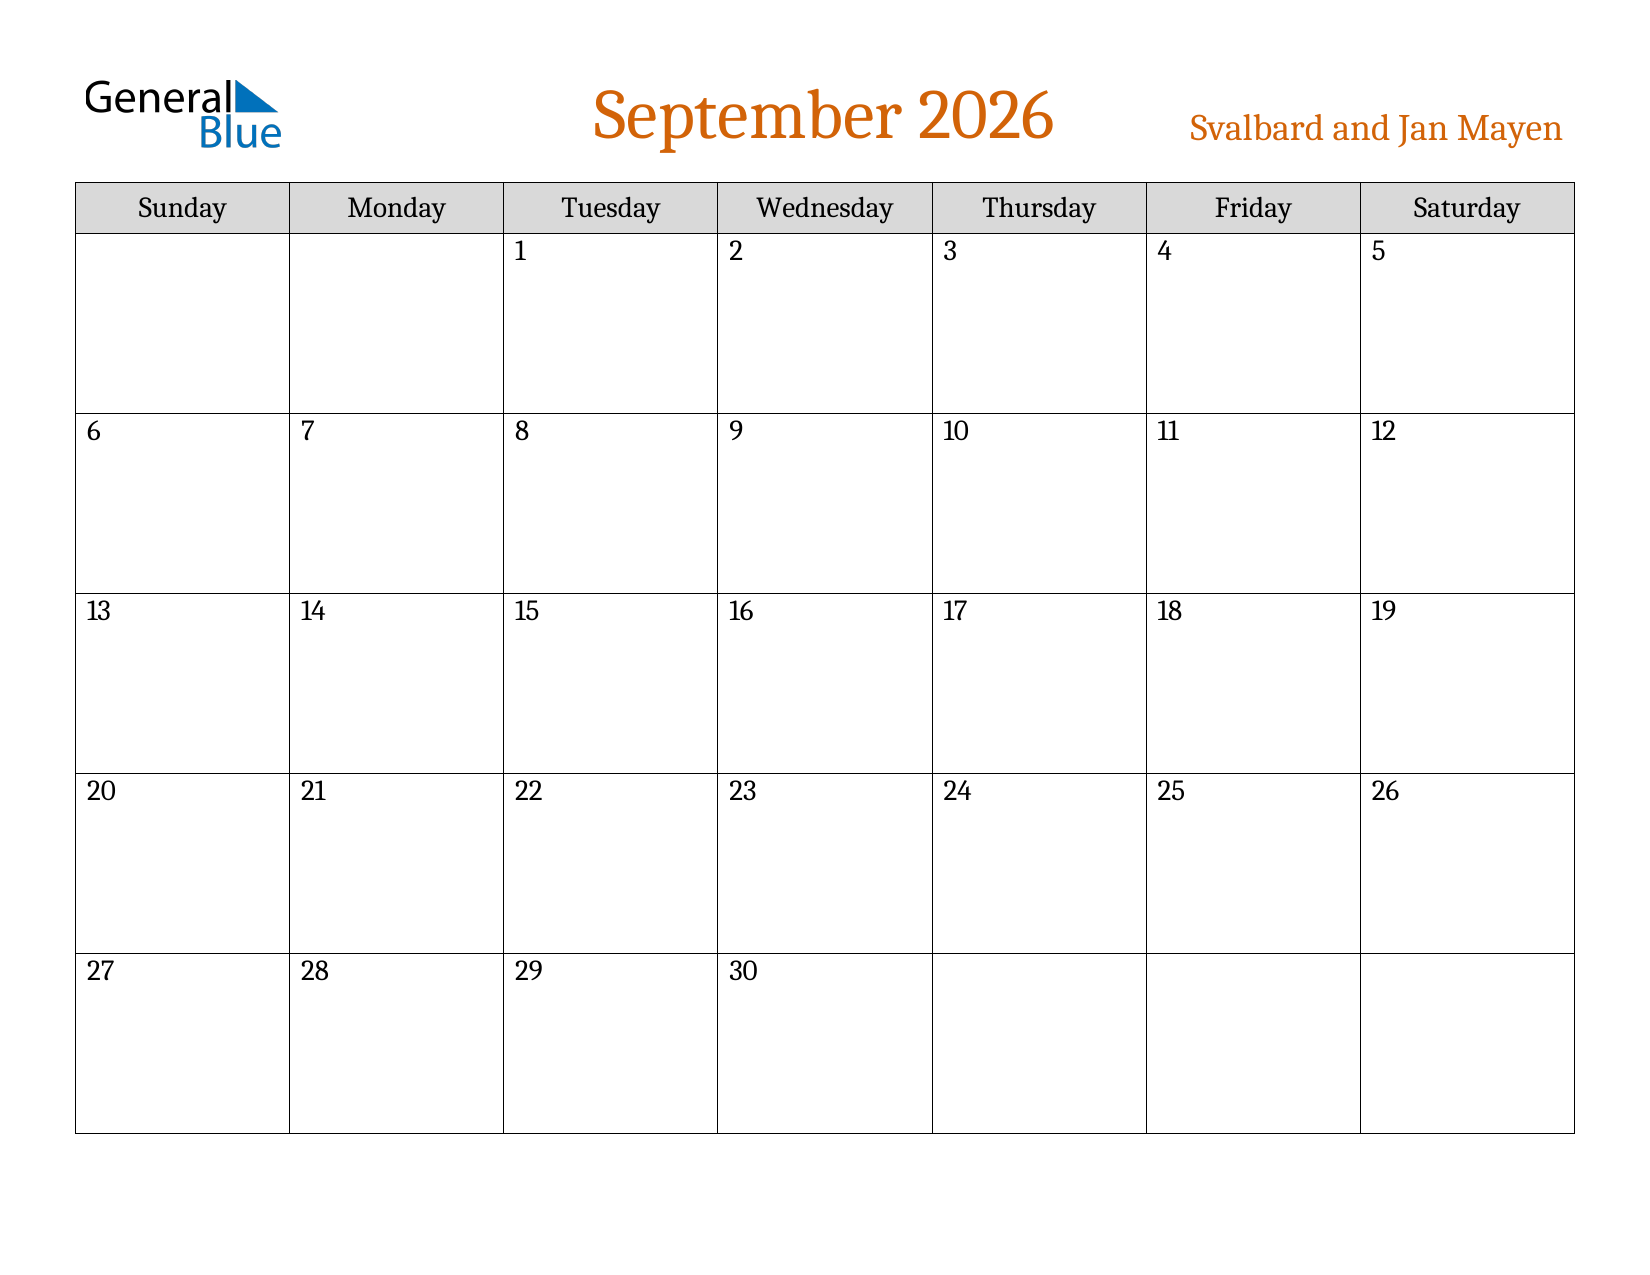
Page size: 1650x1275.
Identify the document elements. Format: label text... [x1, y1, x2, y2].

table_cell 10 [933, 414, 1146, 450]
table_cell 14 [290, 594, 503, 630]
table_cell 22 [504, 774, 717, 810]
table_cell 26 [1361, 774, 1574, 810]
table_cell 25 [1147, 774, 1360, 810]
table_cell [718, 810, 932, 953]
table_cell 7 [290, 414, 503, 450]
table_cell [290, 270, 503, 413]
table_cell 4 [1147, 234, 1360, 270]
table_cell [1147, 630, 1360, 773]
table_cell [1147, 954, 1360, 990]
table_cell 5 [1361, 234, 1574, 270]
table_cell [1361, 810, 1574, 953]
table_cell [76, 270, 289, 413]
table_cell [504, 630, 717, 773]
table_cell [504, 810, 717, 953]
table_cell [933, 450, 1146, 593]
table_cell 8 [504, 414, 717, 450]
table_cell 11 [1147, 414, 1360, 450]
table_cell [290, 630, 503, 773]
table_cell [1147, 270, 1360, 413]
table_header Svalbard and Jan Mayen [1146, 75, 1574, 182]
table_cell 16 [718, 594, 932, 630]
table_cell 20 [76, 774, 289, 810]
table_cell [76, 630, 289, 773]
table_cell [504, 450, 717, 593]
table_cell [290, 234, 503, 270]
table_cell [1361, 990, 1574, 1133]
table_cell [933, 270, 1146, 413]
table_cell 29 [504, 954, 717, 990]
table_cell Monday [290, 183, 503, 233]
table_cell 30 [718, 954, 932, 990]
table_cell Friday [1147, 183, 1360, 233]
table_header September 2026 [504, 75, 1146, 182]
table_cell 3 [933, 234, 1146, 270]
table_cell [933, 630, 1146, 773]
table_cell 6 [76, 414, 289, 450]
table_cell Wednesday [718, 183, 932, 233]
table_cell [1147, 450, 1360, 593]
table_cell 27 [76, 954, 289, 990]
table_cell [933, 990, 1146, 1133]
table_cell [933, 810, 1146, 953]
picture [86, 80, 281, 148]
table_cell [290, 810, 503, 953]
table_cell [1361, 630, 1574, 773]
table_cell Tuesday [504, 183, 717, 233]
table_cell 12 [1361, 414, 1574, 450]
table_cell 2 [718, 234, 932, 270]
table_cell [718, 990, 932, 1133]
table_cell [504, 990, 717, 1133]
table_cell [933, 954, 1146, 990]
table_cell [1361, 954, 1574, 990]
table_cell 17 [933, 594, 1146, 630]
table_cell [718, 450, 932, 593]
table_cell [1361, 450, 1574, 593]
table_cell 1 [504, 234, 717, 270]
table_cell 13 [76, 594, 289, 630]
table_cell [76, 990, 289, 1133]
table_cell [1147, 990, 1360, 1133]
table_cell 23 [718, 774, 932, 810]
table_cell [76, 810, 289, 953]
table_header [76, 75, 503, 182]
table_cell [718, 630, 932, 773]
table_cell [504, 270, 717, 413]
table_cell Saturday [1361, 183, 1574, 233]
table_cell Thursday [933, 183, 1146, 233]
table_cell 19 [1361, 594, 1574, 630]
table_cell [76, 450, 289, 593]
table_cell [1361, 270, 1574, 413]
table_cell 28 [290, 954, 503, 990]
table_cell [290, 990, 503, 1133]
table_cell [718, 270, 932, 413]
table_cell 21 [290, 774, 503, 810]
table_cell 24 [933, 774, 1146, 810]
table_cell 15 [504, 594, 717, 630]
table_cell [76, 234, 289, 270]
table_cell Sunday [76, 183, 289, 233]
table_cell [1147, 810, 1360, 953]
table_cell 18 [1147, 594, 1360, 630]
table_cell 9 [718, 414, 932, 450]
table_cell [290, 450, 503, 593]
